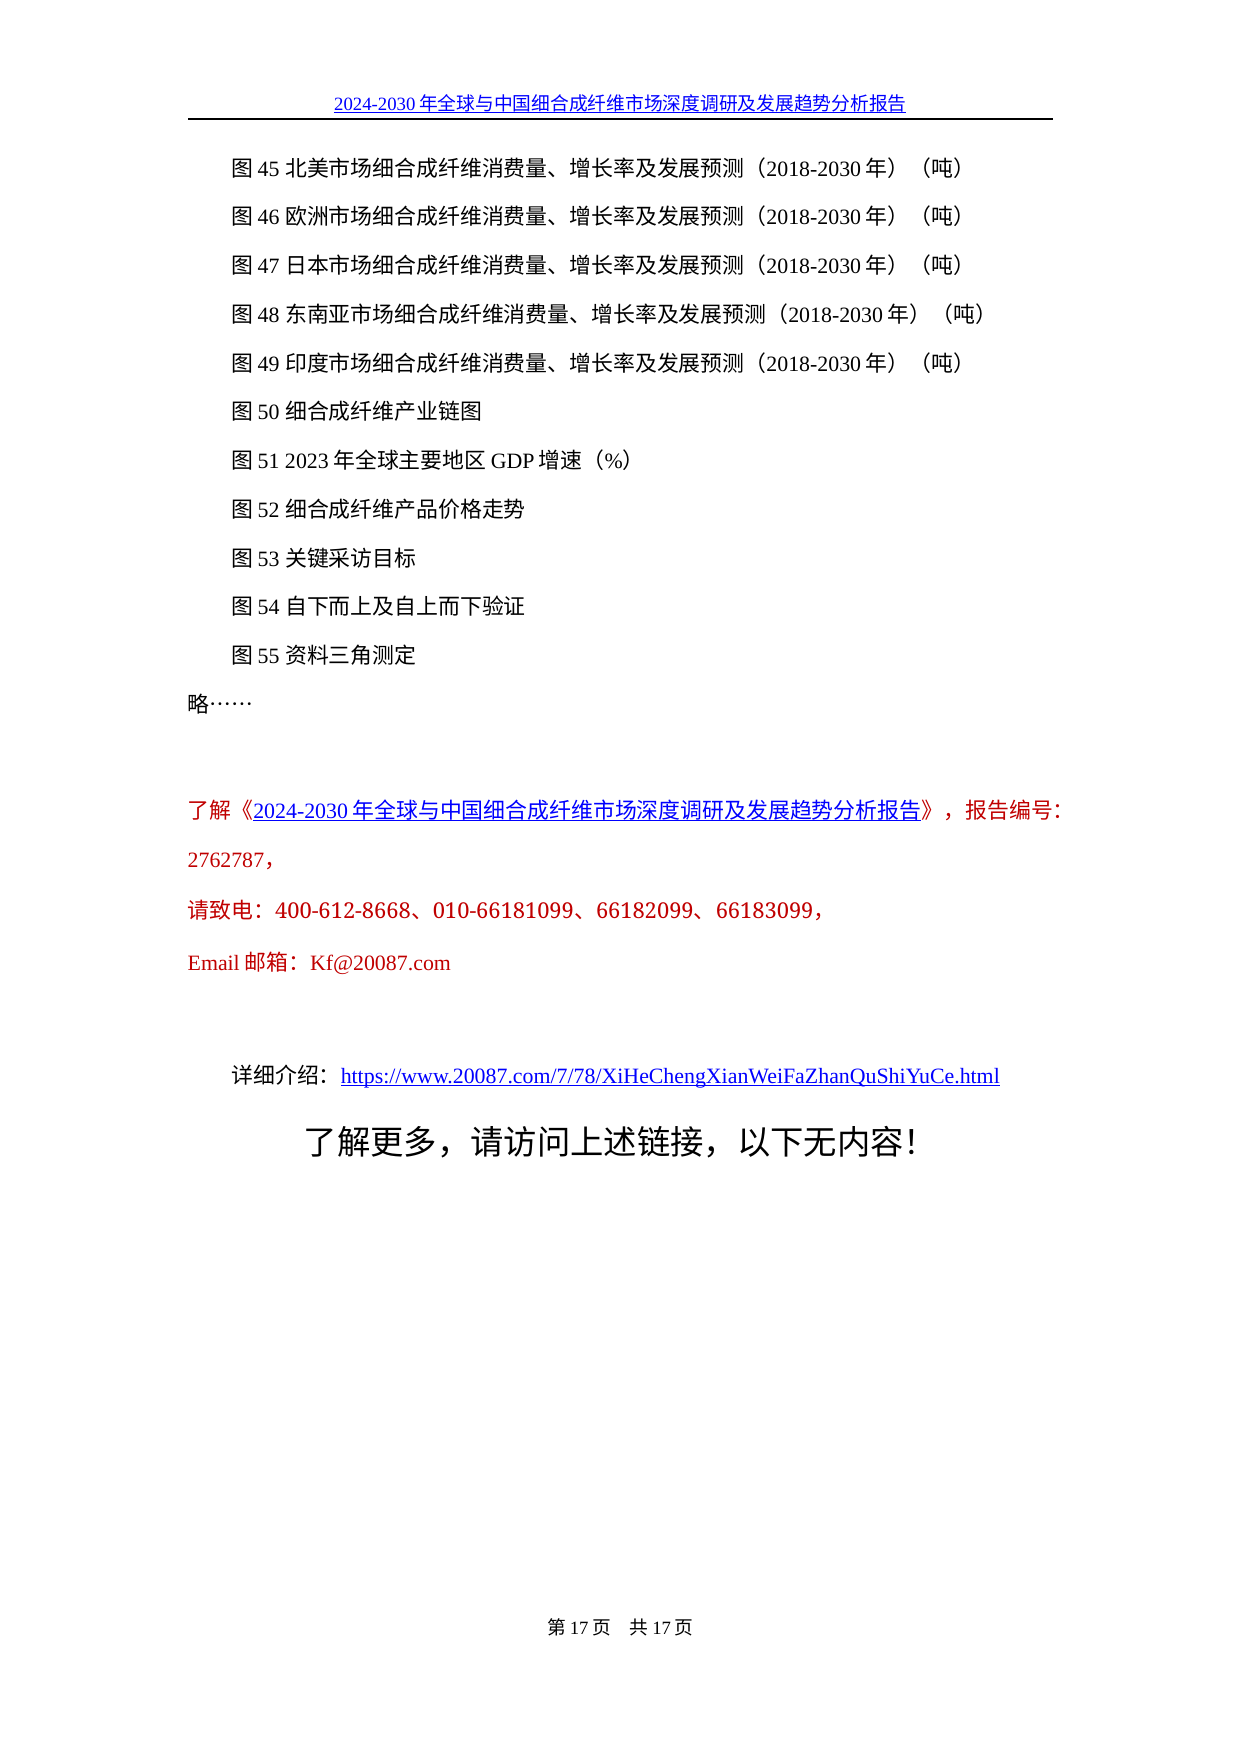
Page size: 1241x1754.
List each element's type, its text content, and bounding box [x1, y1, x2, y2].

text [187, 150, 1053, 719]
text 请致电：400-612-8668、010-66181099、66182099、66183099， [187, 893, 1053, 926]
text 了解《2024-2030年全球与中国细合成纤维市场深度调研及发展趋势分析报告》，报告编号：2762787， [187, 793, 1053, 874]
text 详细介绍：https://www.20087.com/7/78/XiHeChengXianWeiFaZhanQuShiYuCe.html [187, 1058, 1053, 1090]
text Email邮箱：Kf@20087.com [187, 945, 1053, 977]
title 了解更多，请访问上述链接，以下无内容！ [187, 1108, 1053, 1173]
